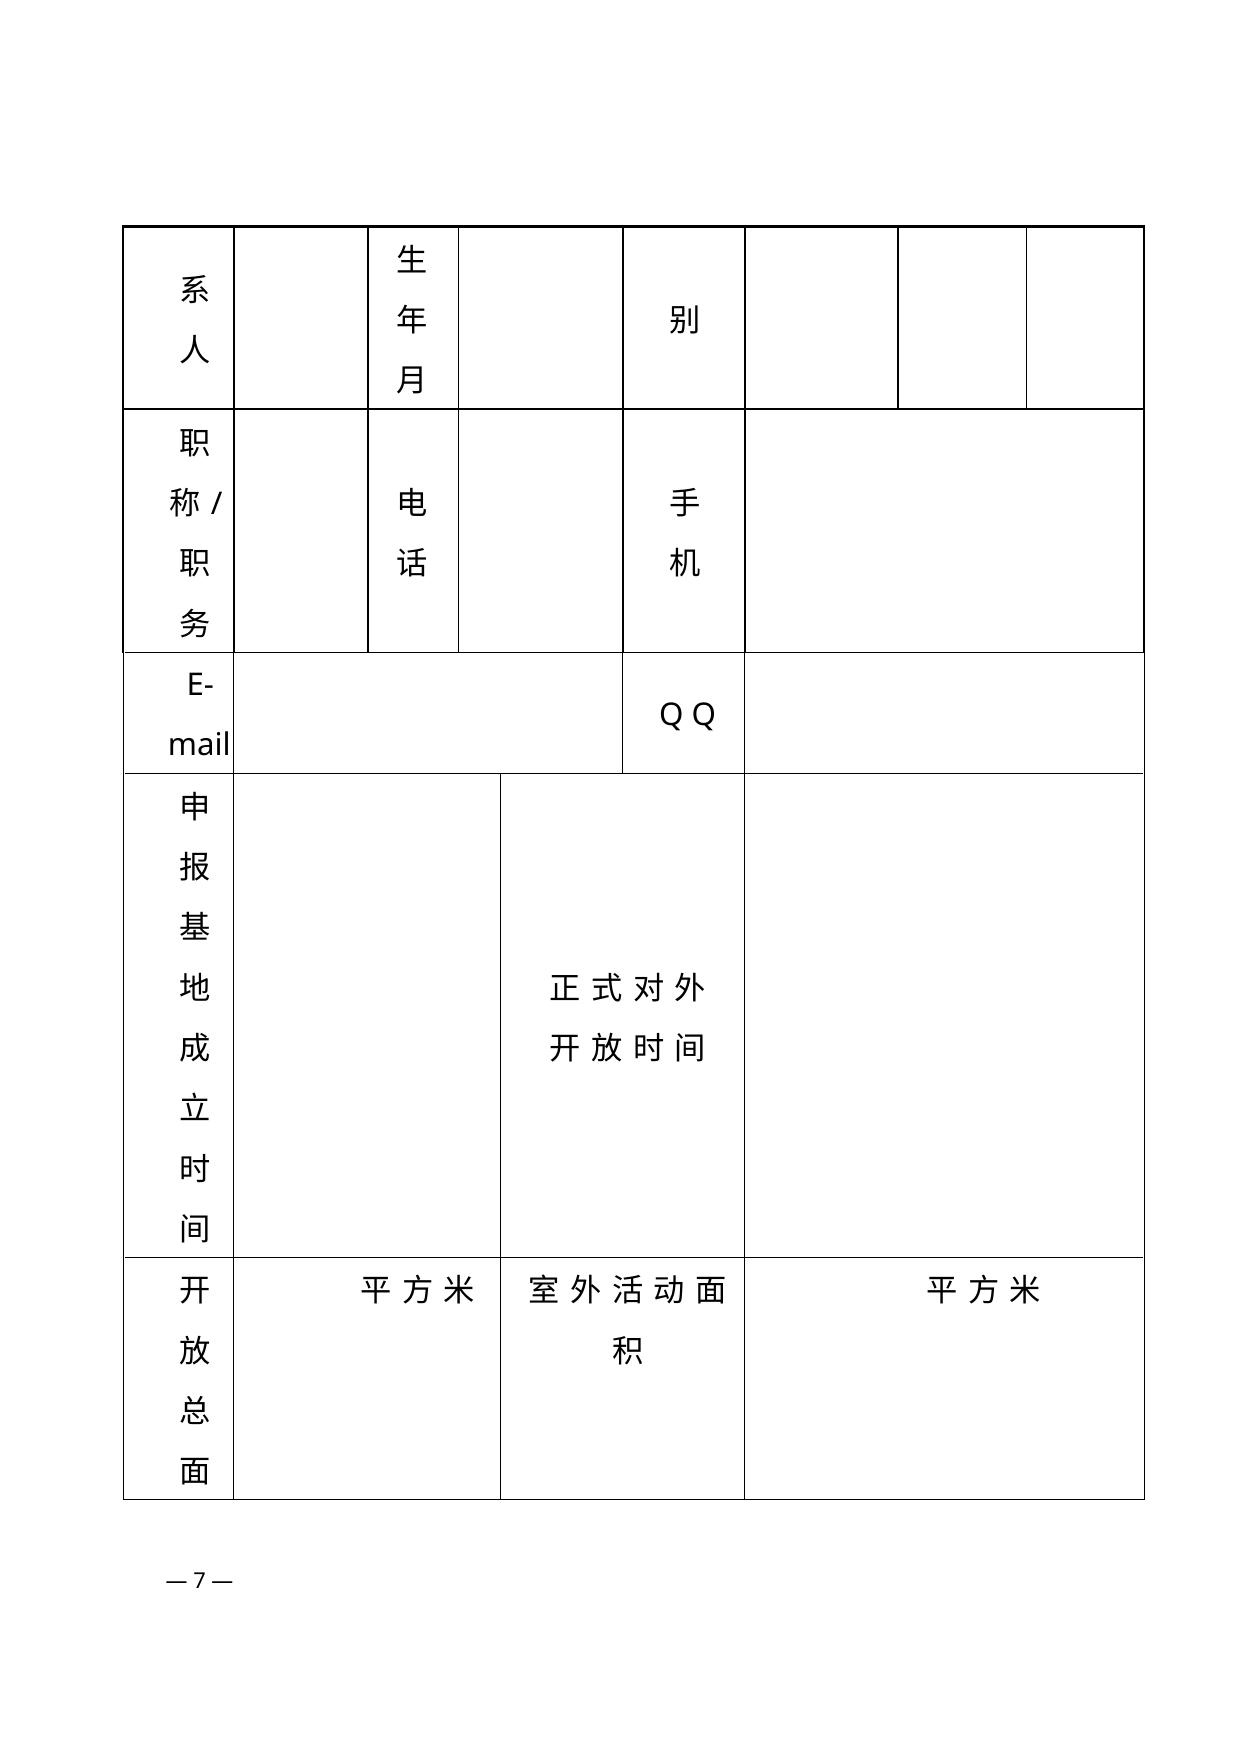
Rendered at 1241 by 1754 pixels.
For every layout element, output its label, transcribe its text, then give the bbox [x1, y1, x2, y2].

table_cell [1027, 228, 1143, 408]
table_cell 平方米 [745, 1257, 1144, 1499]
table_cell [234, 653, 622, 773]
table_cell 手 机 [624, 410, 744, 652]
table_cell 平方米 [234, 1258, 500, 1499]
table_cell Q Q [623, 653, 744, 773]
table_cell 出生 年月 [369, 228, 458, 408]
table_cell 正式对外 开放时间 [501, 774, 744, 1257]
table_cell [746, 410, 1143, 652]
table_cell 职称/ 职务 [124, 410, 233, 652]
table_cell [234, 774, 500, 1257]
table_cell [235, 410, 367, 652]
table_cell [235, 228, 367, 408]
table_cell [459, 228, 622, 408]
table_cell 联系人 [124, 228, 233, 408]
table_cell 电 话 [369, 410, 458, 652]
table_cell E-mail [124, 653, 233, 773]
table_cell [745, 653, 1144, 773]
table_cell 性 别 [624, 228, 744, 408]
table_cell 学历 [899, 228, 1026, 408]
table_cell [745, 773, 1144, 1257]
table_cell [746, 228, 897, 408]
table_cell [459, 410, 622, 652]
table_cell 开放总面积 [124, 1258, 233, 1499]
table_cell 室外活动面积 [501, 1258, 744, 1499]
table_cell 申报基地成立时间 [124, 774, 233, 1257]
